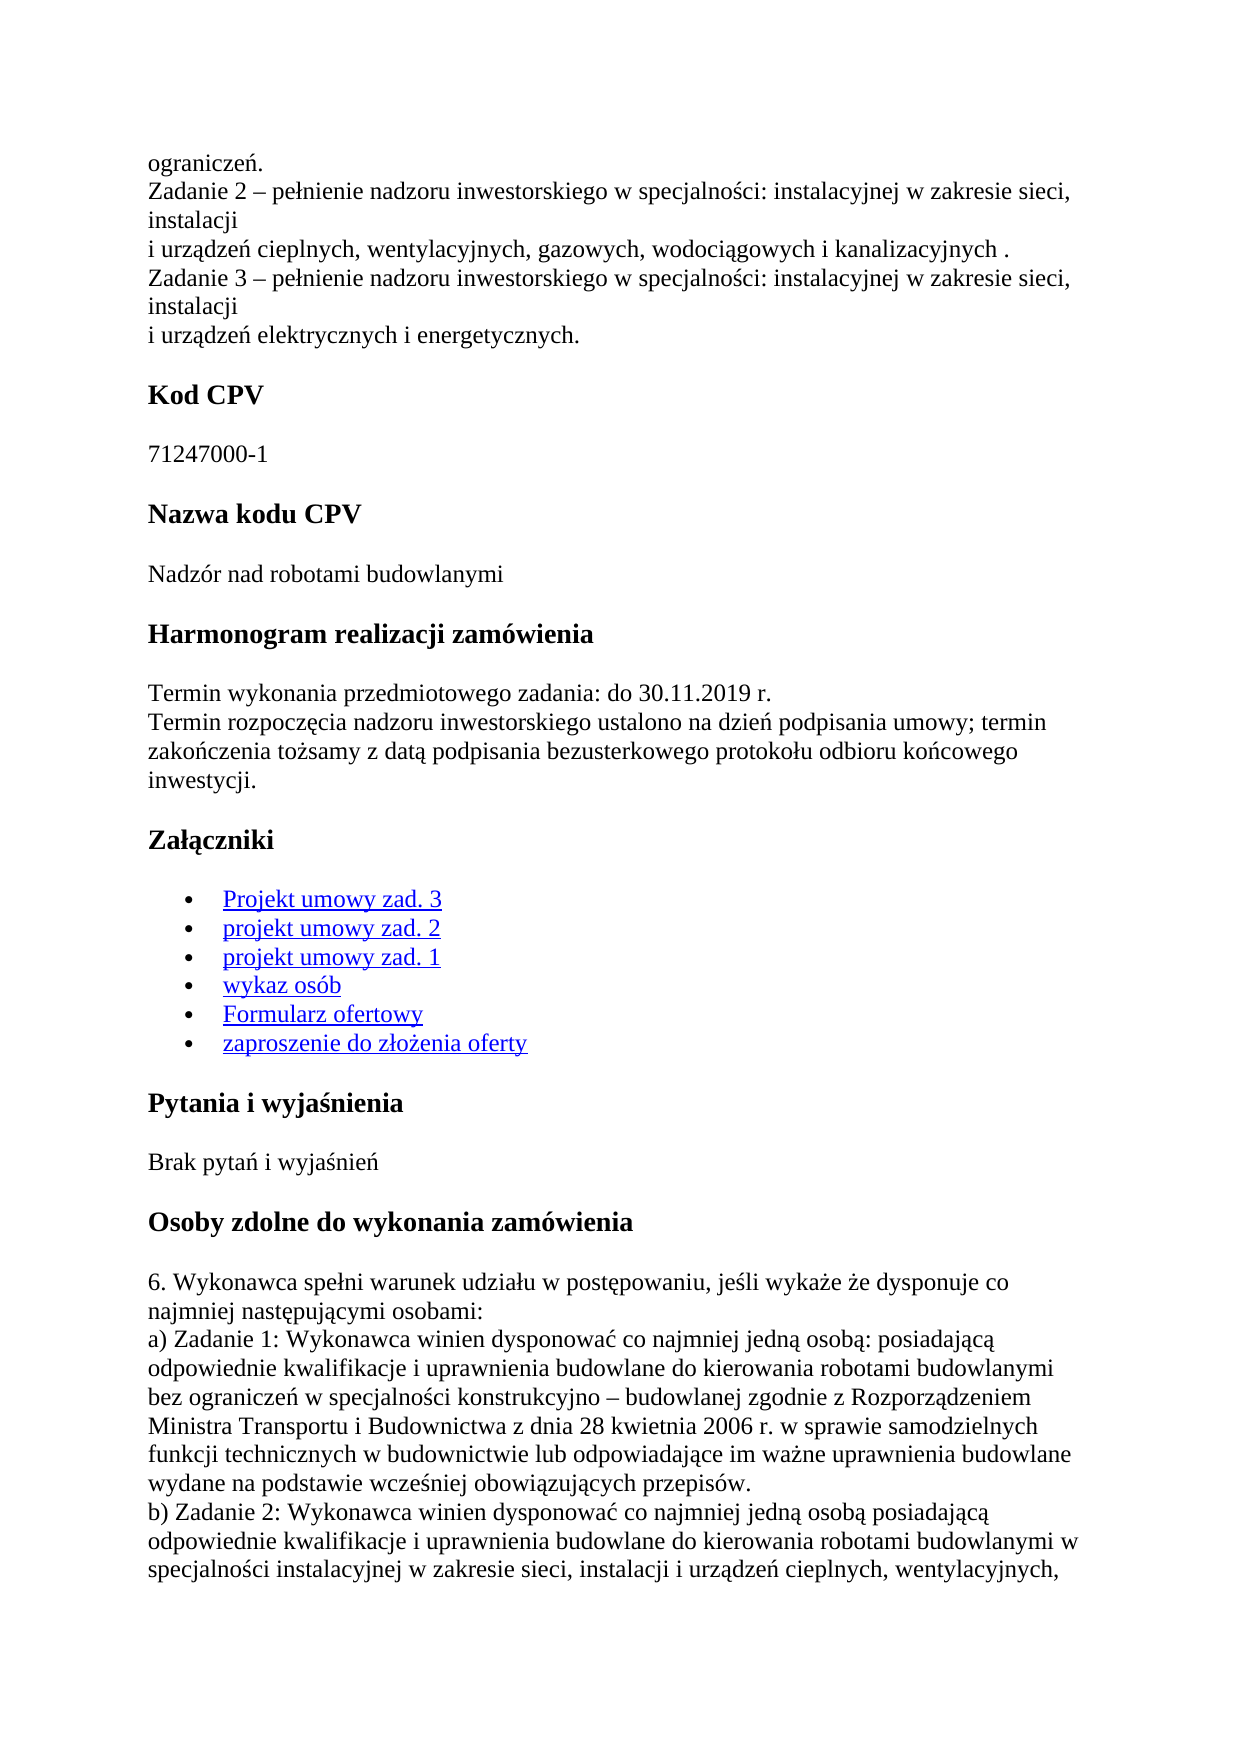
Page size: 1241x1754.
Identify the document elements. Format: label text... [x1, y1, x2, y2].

list projekt umowy zad. 1 [185, 942, 1093, 971]
text 71247000-1 [148, 439, 1093, 468]
text Termin wykonania przedmiotowego zadania: do 30.11.2019 r. Termin rozpoczęcia nadzoru inwestorskiego ustalono na dzień podpisania umowy; termin zakończenia tożsamy z datą podpisania bezusterkowego protokołu odbioru końcowego inwestycji. [148, 678, 1093, 793]
text Harmonogram realizacji zamówienia [148, 617, 1093, 649]
text Załączniki [148, 823, 1093, 855]
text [148, 148, 1093, 349]
text Nadzór nad robotami budowlanymi [148, 559, 1093, 588]
text Kod CPV [148, 378, 1093, 410]
text Brak pytań i wyjaśnień [148, 1147, 1093, 1176]
list wykaz osób [185, 971, 1093, 999]
text Nazwa kodu CPV [148, 497, 1093, 530]
text Osoby zdolne do wykonania zamówienia [148, 1205, 1093, 1238]
list Projekt umowy zad. 3 [185, 884, 1093, 913]
list Formularz ofertowy [185, 999, 1093, 1028]
list zaproszenie do złożenia oferty [185, 1028, 1093, 1057]
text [148, 1267, 1093, 1583]
list projekt umowy zad. 2 [185, 913, 1093, 942]
text Pytania i wyjaśnienia [148, 1086, 1093, 1118]
